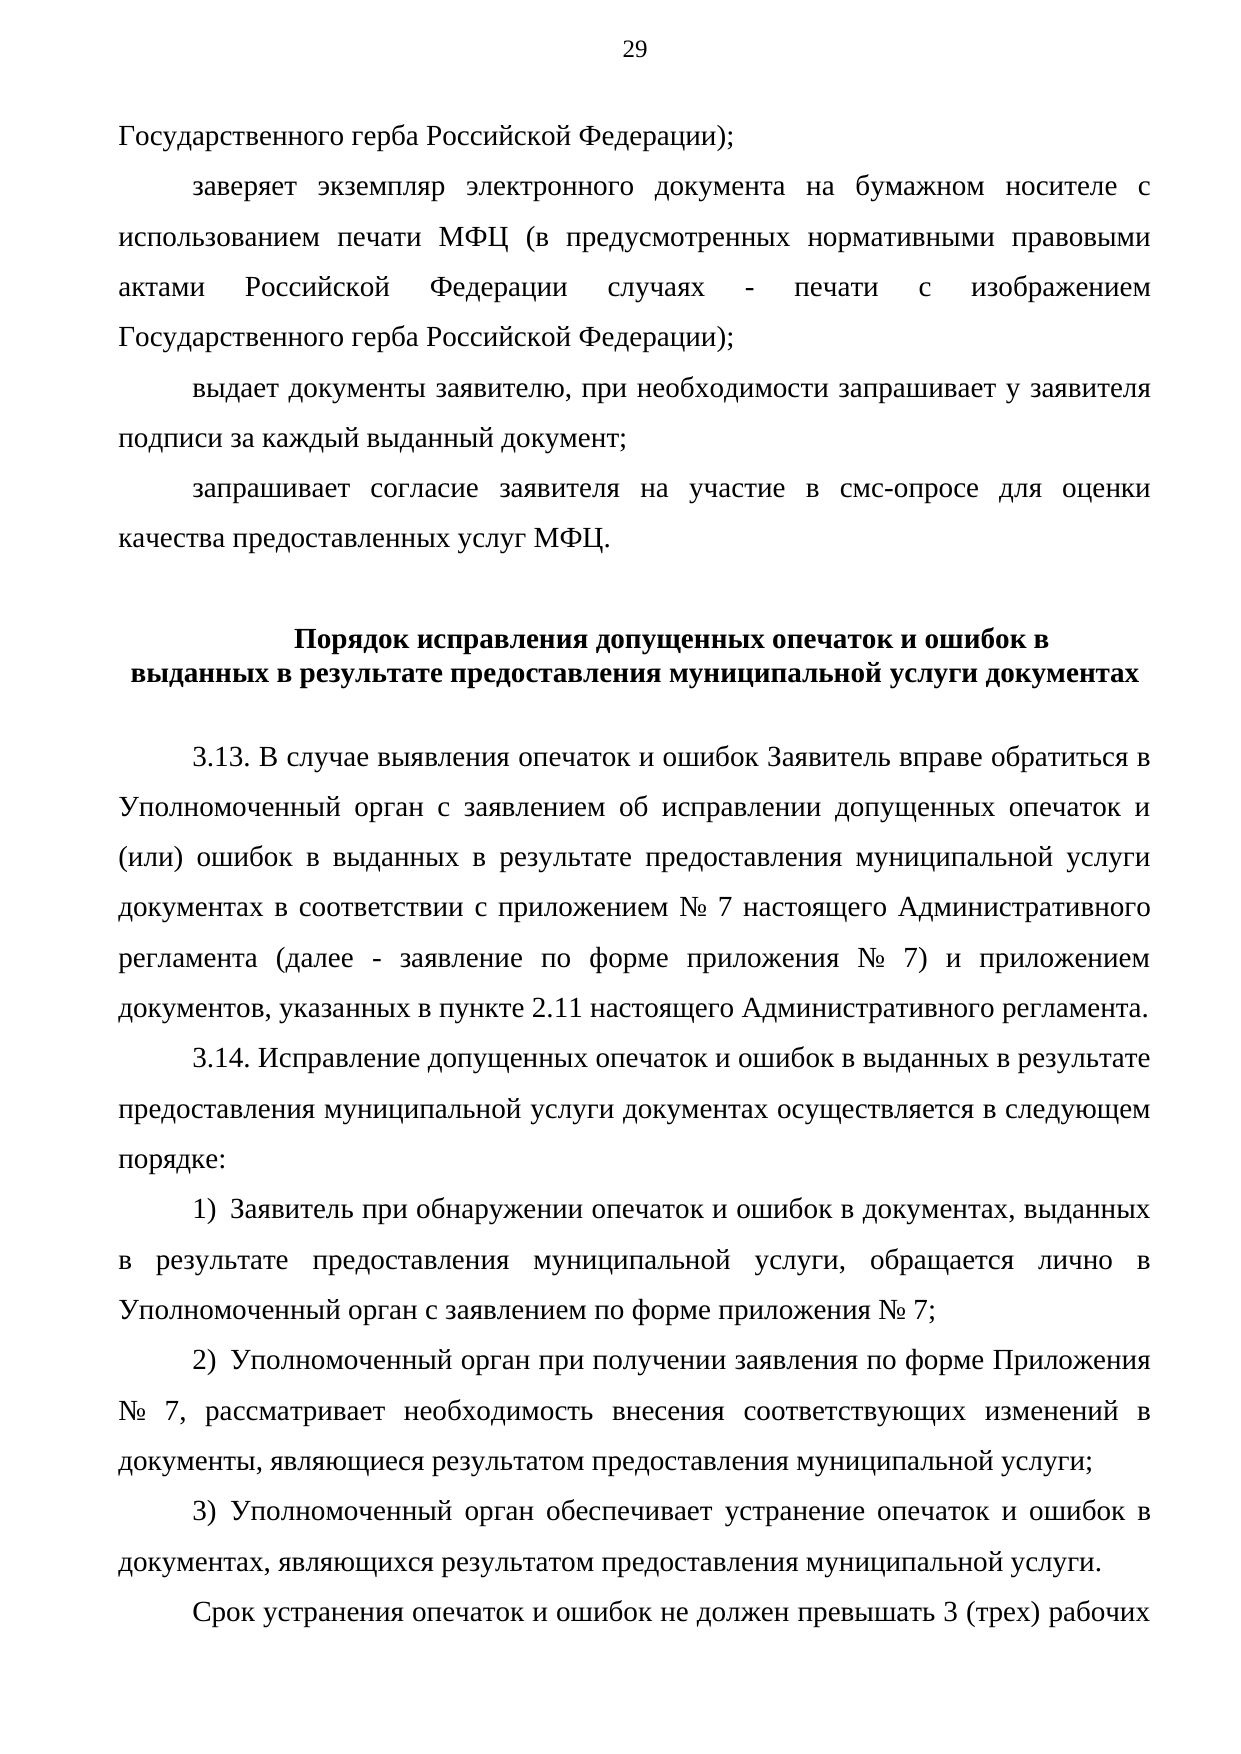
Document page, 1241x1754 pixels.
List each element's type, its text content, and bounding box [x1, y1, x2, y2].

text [118, 1594, 1152, 1627]
text Порядок исправления допущенных опечаток и ошибок в выданных в результате предоставления муниципальной услуги документах [118, 621, 1152, 688]
list Заявитель при обнаружении опечаток и ошибок в документах, выданных в результате предоставления муниципальной услуги, обращается лично в Уполномоченный орган с заявлением по форме приложения № 7; [118, 1191, 1152, 1326]
text выдает документы заявителю, при необходимости запрашивает у заявителя подписи за каждый выданный документ; [118, 370, 1152, 453]
list Уполномоченный орган обеспечивает устранение опечаток и ошибок в документах, являющихся результатом предоставления муниципальной услуги. [118, 1493, 1152, 1577]
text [118, 118, 1152, 152]
text 3.14. Исправление допущенных опечаток и ошибок в выданных в результате предоставления муниципальной услуги документах осуществляется в следующем порядке: [118, 1041, 1152, 1175]
text 3.13. В случае выявления опечаток и ошибок Заявитель вправе обратиться в Уполномоченный орган с заявлением об исправлении допущенных опечаток и (или) ошибок в выданных в результате предоставления муниципальной услуги документах в соответствии с приложением № 7 настоящего Административного регламента (далее - заявление по форме приложения № 7) и приложением документов, указанных в пункте 2.11 настоящего Административного регламента. [118, 739, 1152, 1024]
text заверяет экземпляр электронного документа на бумажном носителе с использованием печати МФЦ (в предусмотренных нормативными правовыми актами Российской Федерации случаях - печати с изображением Государственного герба Российской Федерации); [118, 168, 1152, 353]
text запрашивает согласие заявителя на участие в смс-опросе для оценки качества предоставленных услуг МФЦ. [118, 470, 1152, 554]
list Уполномоченный орган при получении заявления по форме Приложения № 7, рассматривает необходимость внесения соответствующих изменений в документы, являющиеся результатом предоставления муниципальной услуги; [118, 1342, 1152, 1477]
